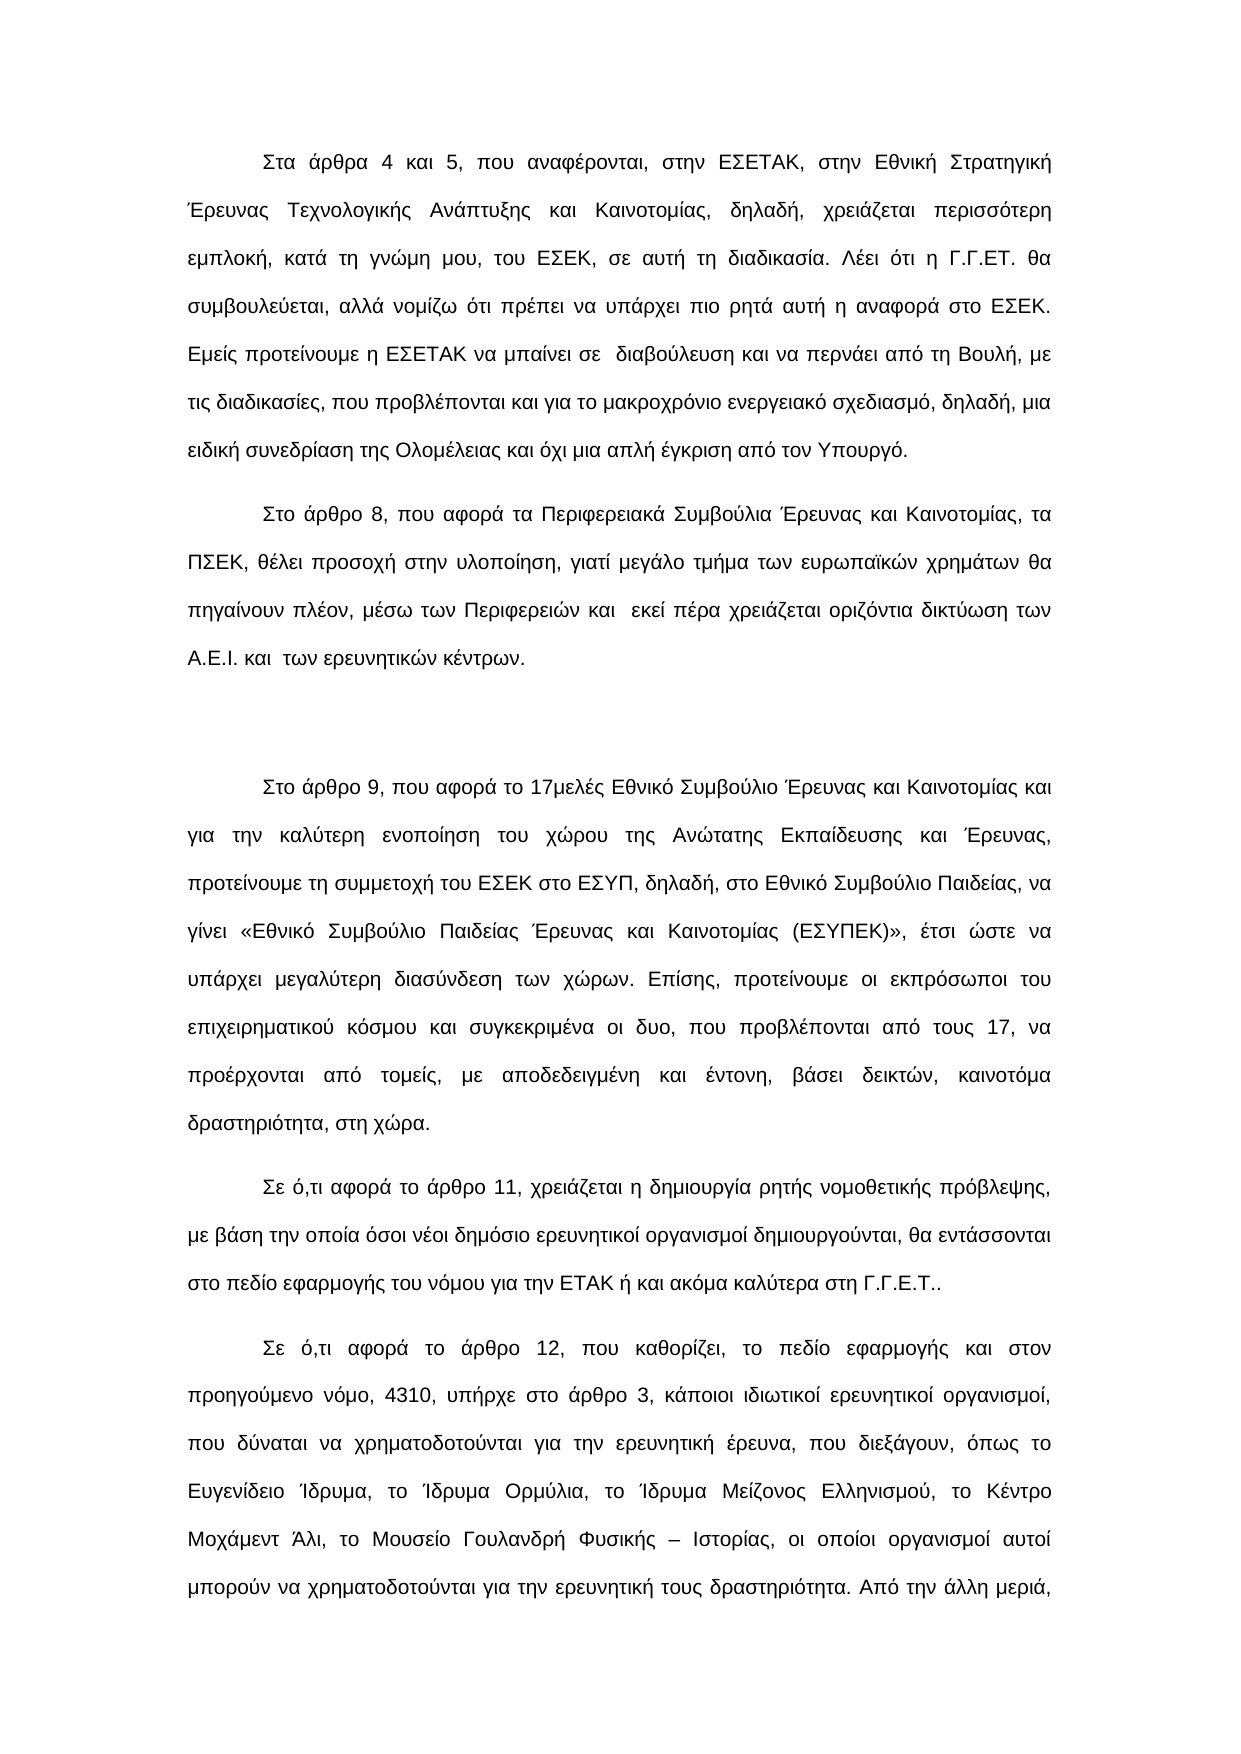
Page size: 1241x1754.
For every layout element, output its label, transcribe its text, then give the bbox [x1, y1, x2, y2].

text Στα άρθρα 4 και 5, που αναφέρονται, στην ΕΣΕΤΑΚ, στην Εθνική Στρατηγική Έρευνας Τεχνολογικής Ανάπτυξης και Καινοτομίας, δηλαδή, χρειάζεται περισσότερη εμπλοκή, κατά τη γνώμη μου, του ΕΣΕΚ, σε αυτή τη διαδικασία. Λέει ότι η Γ.Γ.ΕΤ. θα συμβουλεύεται, αλλά νομίζω ότι πρέπει να υπάρχει πιο ρητά αυτή η αναφορά στο ΕΣΕΚ. Εμείς προτείνουμε η ΕΣΕΤΑΚ να μπαίνει σε διαβούλευση και να περνάει από τη Βουλή, με τις διαδικασίες, που προβλέπονται και για το μακροχρόνιο ενεργειακό σχεδιασμό, δηλαδή, μια ειδική συνεδρίαση της Ολομέλειας και όχι μια απλή έγκριση από τον Υπουργό. [187, 150, 1053, 461]
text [187, 1335, 1053, 1599]
text Στο άρθρο 9, που αφορά το 17μελές Εθνικό Συμβούλιο Έρευνας και Καινοτομίας και για την καλύτερη ενοποίηση του χώρου της Ανώτατης Εκπαίδευσης και Έρευνας, προτείνουμε τη συμμετοχή του ΕΣΕΚ στο ΕΣΥΠ, δηλαδή, στο Εθνικό Συμβούλιο Παιδείας, να γίνει «Εθνικό Συμβούλιο Παιδείας Έρευνας και Καινοτομίας (ΕΣΥΠΕΚ)», έτσι ώστε να υπάρχει μεγαλύτερη διασύνδεση των χώρων. Επίσης, προτείνουμε οι εκπρόσωποι του επιχειρηματικού κόσμου και συγκεκριμένα οι δυο, που προβλέπονται από τους 17, να προέρχονται από τομείς, με αποδεδειγμένη και έντονη, βάσει δεικτών, καινοτόμα δραστηριότητα, στη χώρα. [187, 775, 1053, 1134]
text Στο άρθρο 8, που αφορά τα Περιφερειακά Συμβούλια Έρευνας και Καινοτομίας, τα ΠΣΕΚ, θέλει προσοχή στην υλοποίηση, γιατί μεγάλο τμήμα των ευρωπαϊκών χρημάτων θα πηγαίνουν πλέον, μέσω των Περιφερειών και εκεί πέρα χρειάζεται οριζόντια δικτύωση των Α.Ε.Ι. και των ερευνητικών κέντρων. [187, 502, 1053, 670]
text Σε ό,τι αφορά το άρθρο 11, χρειάζεται η δημιουργία ρητής νομοθετικής πρόβλεψης, με βάση την οποία όσοι νέοι δημόσιο ερευνητικοί οργανισμοί δημιουργούνται, θα εντάσσονται στο πεδίο εφαρμογής του νόμου για την ΕΤΑΚ ή και ακόμα καλύτερα στη Γ.Γ.Ε.Τ.. [187, 1175, 1053, 1295]
